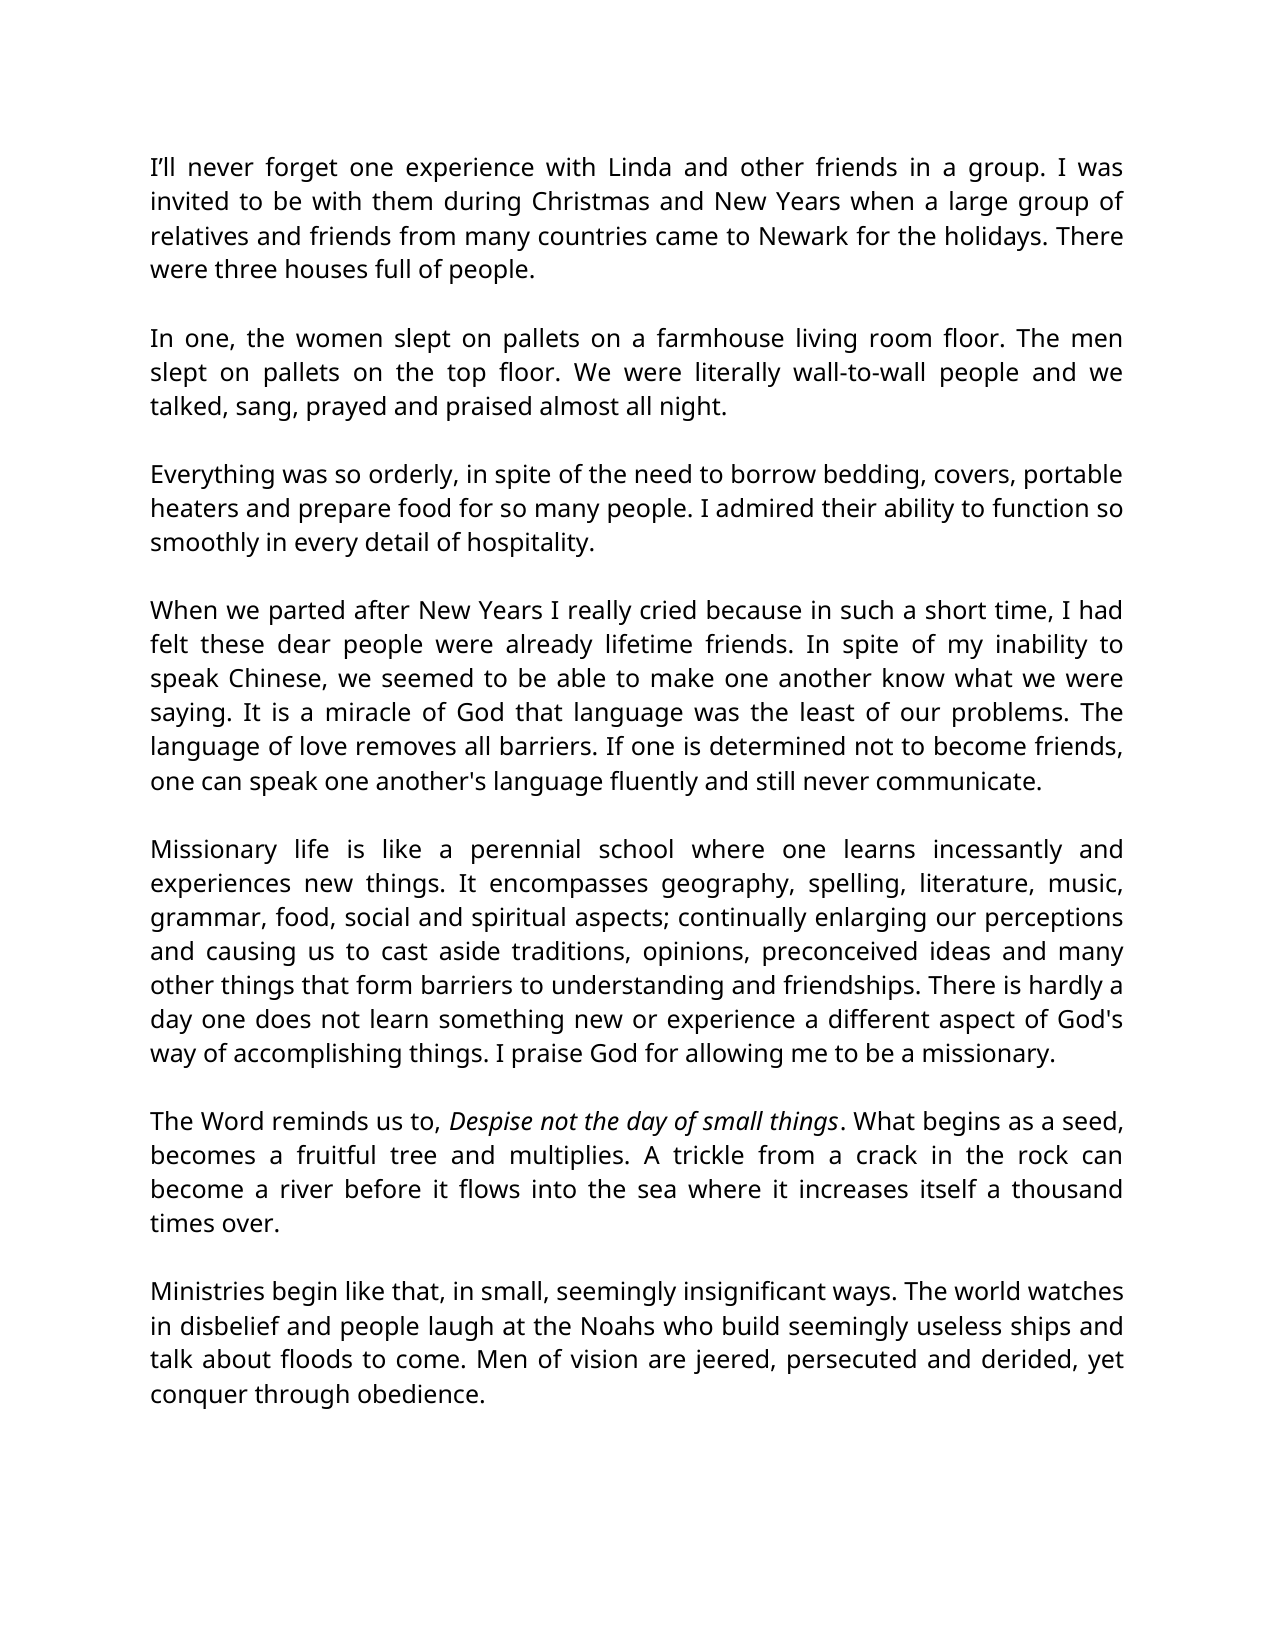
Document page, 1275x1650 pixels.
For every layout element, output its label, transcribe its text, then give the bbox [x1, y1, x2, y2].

text Ministries begin like that, in small, seemingly insignificant ways. The world watches in disbelief and people laugh at the Noahs who build seemingly useless ships and talk about floods to come. Men of vision are jeered, persecuted and derided, yet conquer through obedience. [150, 1274, 1125, 1410]
text When we parted after New Years I really cried because in such a short time, I had felt these dear people were already lifetime friends. In spite of my inability to speak Chinese, we seemed to be able to make one another know what we were saying. It is a miracle of God that language was the least of our problems. The language of love removes all barriers. If one is determined not to become friends, one can speak one another's language fluently and still never communicate. [150, 593, 1125, 797]
text In one, the women slept on pallets on a farmhouse living room floor. The men slept on pallets on the top floor. We were literally wall-to-wall people and we talked, sang, prayed and praised almost all night. [150, 320, 1125, 422]
text The Word reminds us to, Despise not the day of small things. What begins as a seed, becomes a fruitful tree and multiplies. A trickle from a crack in the rock can become a river before it flows into the sea where it increases itself a thousand times over. [150, 1104, 1125, 1240]
text Missionary life is like a perennial school where one learns incessantly and experiences new things. It encompasses geography, spelling, literature, music, grammar, food, social and spiritual aspects; continually enlarging our perceptions and causing us to cast aside traditions, opinions, preconceived ideas and many other things that form barriers to understanding and friendships. There is hardly a day one does not learn something new or experience a different aspect of God's way of accomplishing things. I praise God for allowing me to be a missionary. [150, 831, 1125, 1070]
text Everything was so orderly, in spite of the need to borrow bedding, covers, portable heaters and prepare food for so many people. I admired their ability to function so smoothly in every detail of hospitality. [150, 457, 1125, 559]
text I’ll never forget one experience with Linda and other friends in a group. I was invited to be with them during Christmas and New Years when a large group of relatives and friends from many countries came to Newark for the holidays. There were three houses full of people. [150, 150, 1125, 286]
